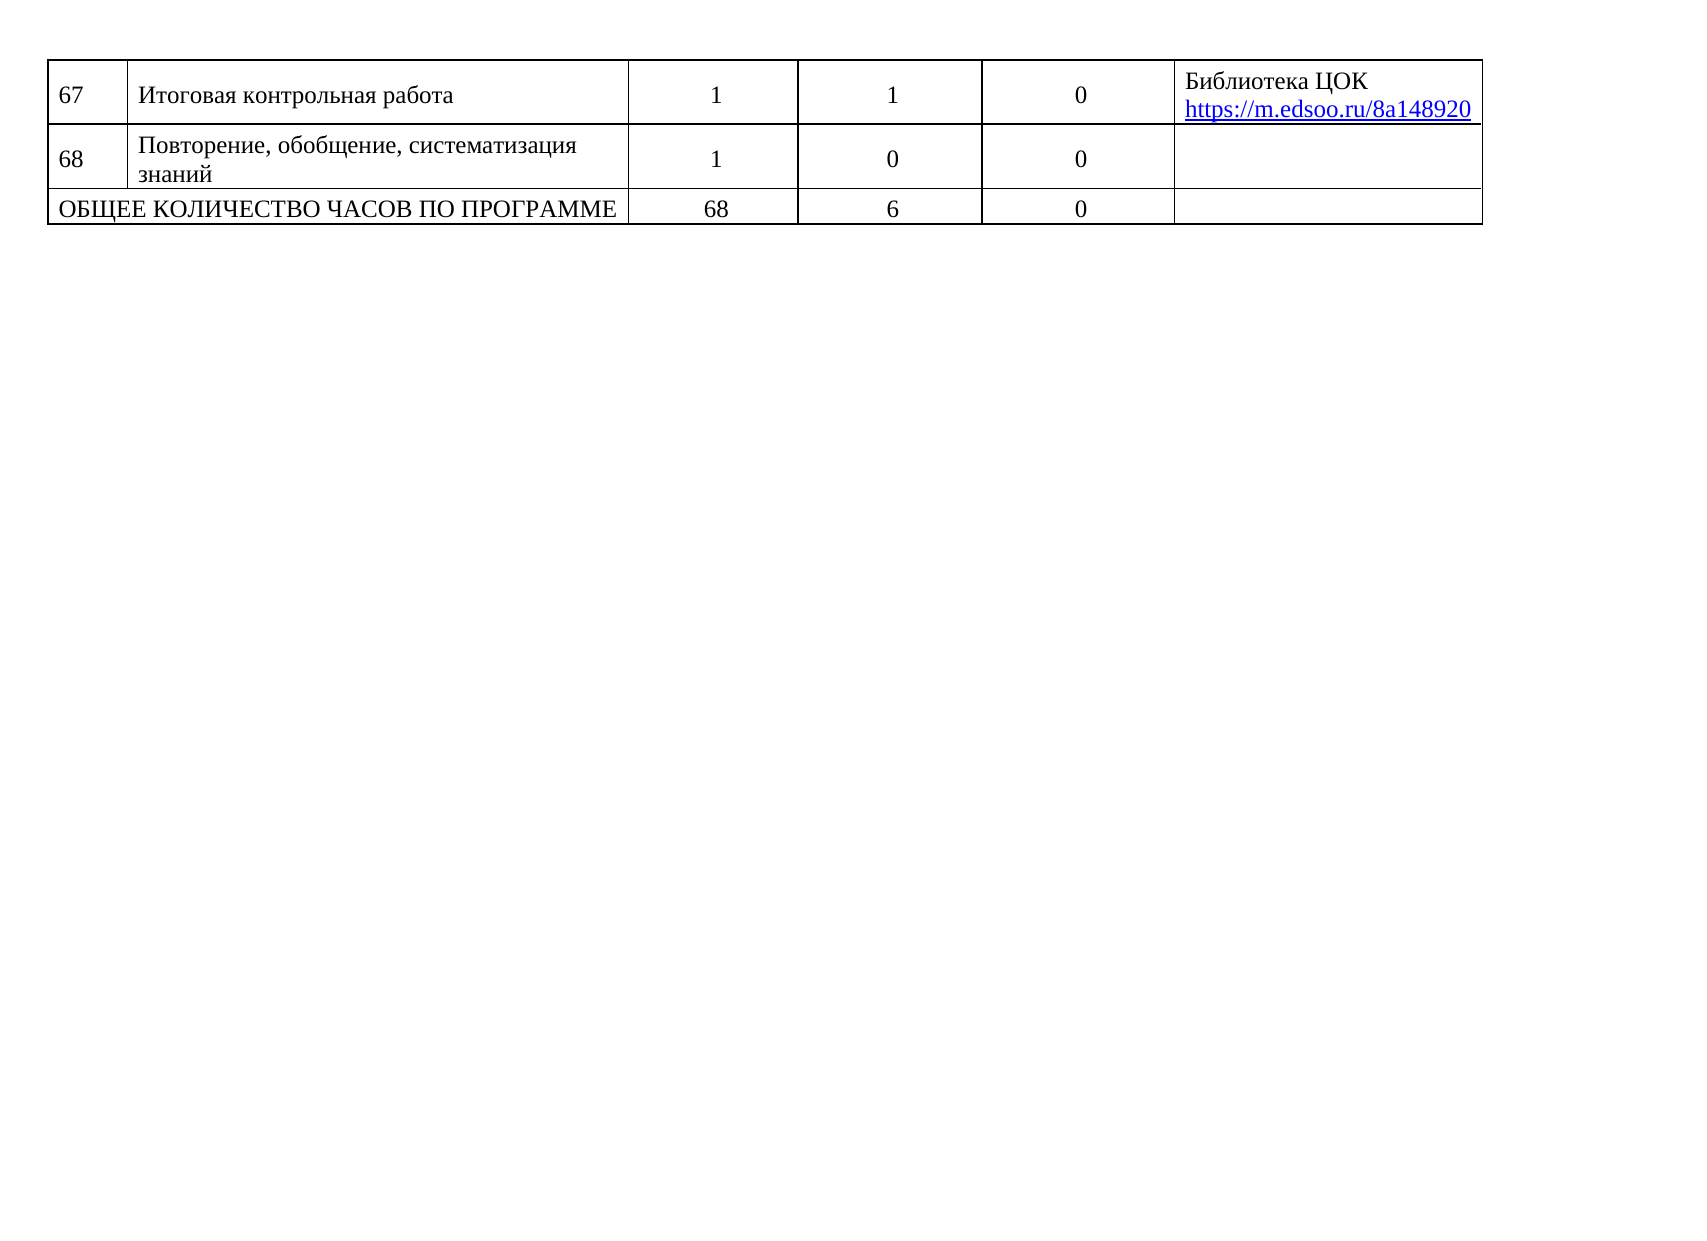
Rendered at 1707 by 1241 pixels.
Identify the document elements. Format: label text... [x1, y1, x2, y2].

table_cell 1 [799, 61, 981, 123]
table_cell Повторение, обобщение, систематизация знаний [128, 125, 628, 188]
table_cell ОБЩЕЕ КОЛИЧЕСТВО ЧАСОВ ПО ПРОГРАММЕ [49, 189, 628, 223]
table_cell [1175, 123, 1482, 188]
table_cell 0 [983, 61, 1174, 123]
table_cell [1175, 188, 1482, 223]
table_cell Библиотека ЦОК https://m.edsoo.ru/8a148920 [1175, 61, 1482, 123]
table_cell 67 [49, 61, 127, 123]
table_cell 0 [983, 125, 1174, 188]
table_cell 1 [629, 125, 797, 188]
table_cell 0 [799, 125, 981, 188]
table_cell 68 [49, 125, 127, 188]
table_cell Итоговая контрольная работа [128, 61, 628, 123]
table_cell 68 [629, 189, 797, 223]
table_cell 0 [983, 189, 1174, 223]
table_cell 1 [629, 61, 797, 123]
table_cell 6 [799, 189, 981, 223]
